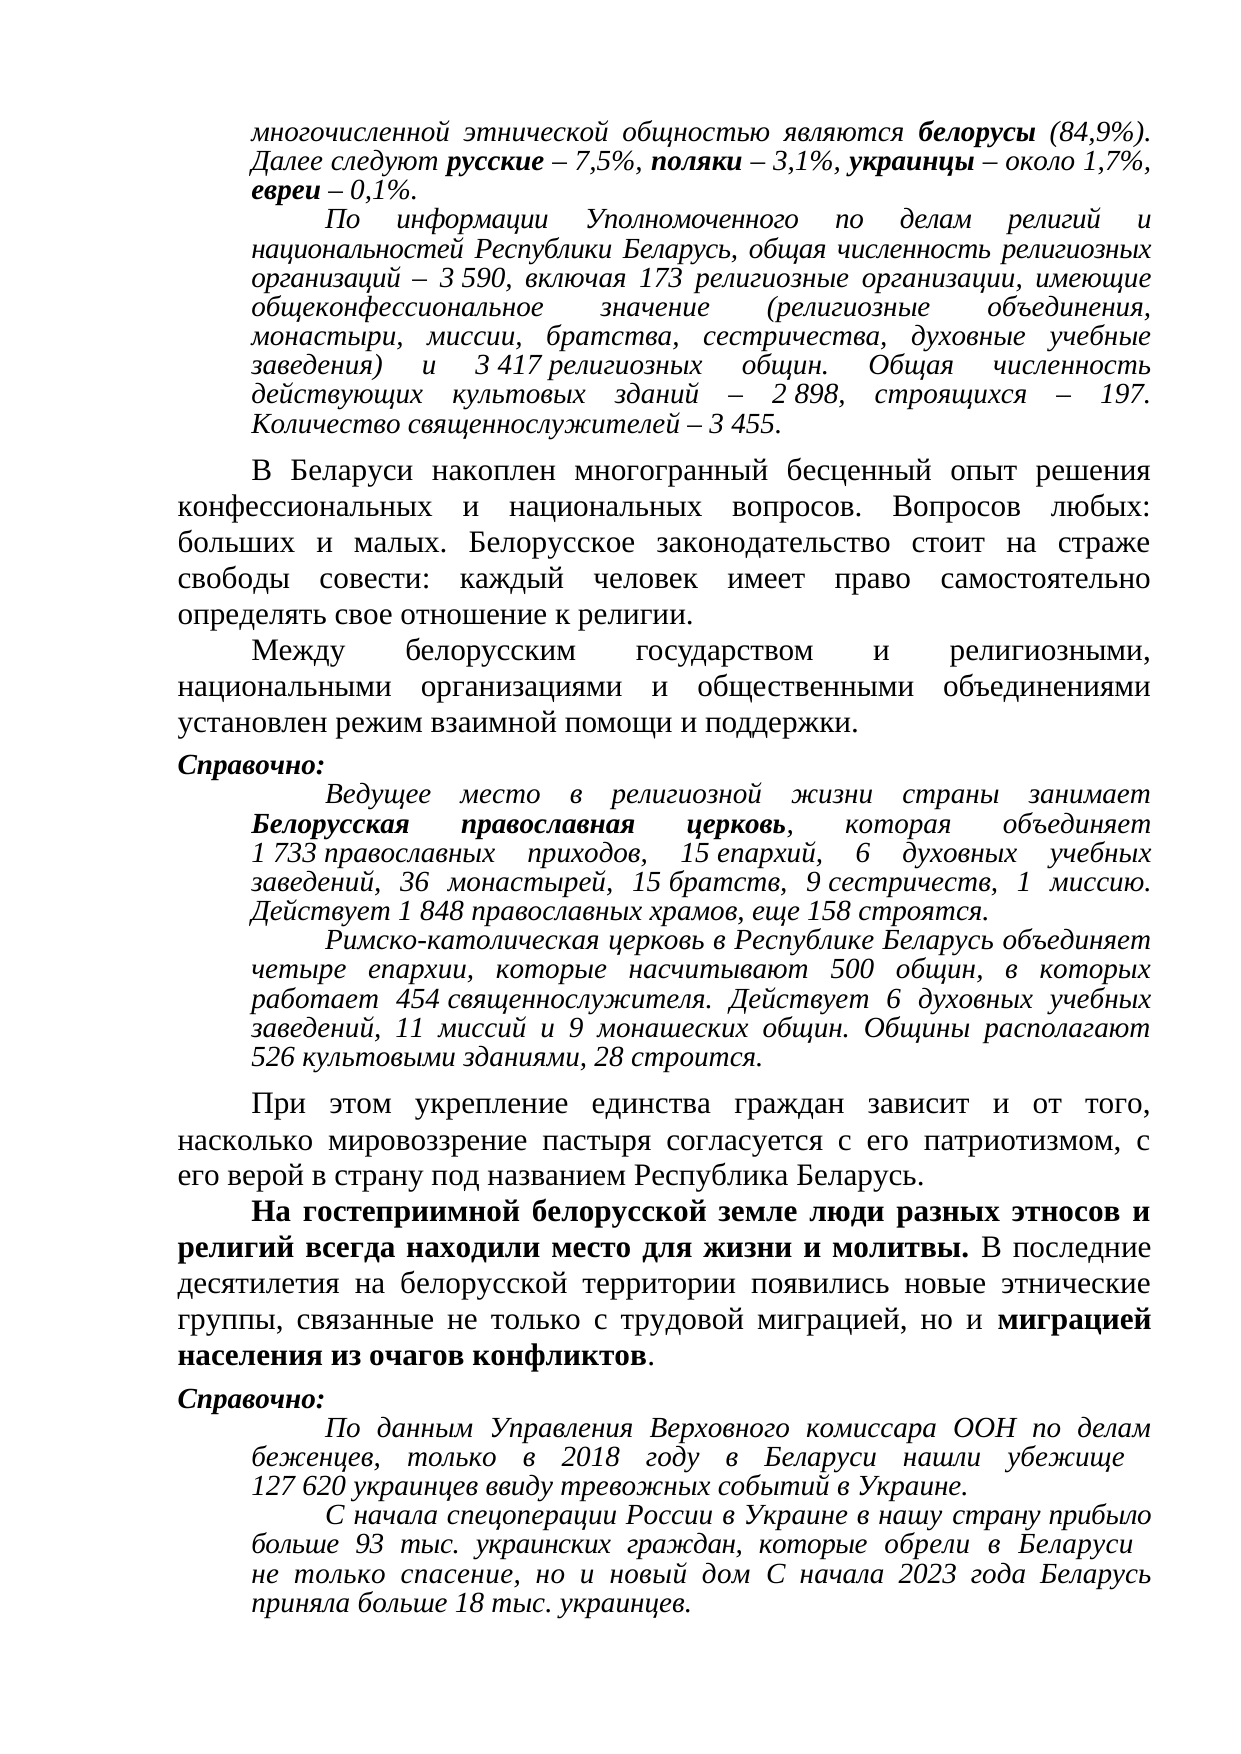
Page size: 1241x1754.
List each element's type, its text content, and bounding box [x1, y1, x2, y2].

text Римско-католическая церковь в Республике Беларусь объединяет четыре епархии, которые насчитывают 500 общин, в которых работает 454 священнослужителя. Действует 6 духовных учебных заведений, 11 миссий и 9 монашеских общин. Общины располагают 526 культовыми зданиями, 28 строится. [251, 926, 1152, 1072]
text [251, 118, 1152, 206]
text При этом укрепление единства граждан зависит и от того, насколько мировоззрение пастыря согласуется с его патриотизмом, с его верой в страну под названием Республика Беларусь. [177, 1085, 1152, 1193]
text По данным Управления Верховного комиссара ООН по делам беженцев, только в 2018 году в Беларуси нашли убежище 127 620 украинцев ввиду тревожных событий в Украине. [251, 1414, 1152, 1501]
text В Беларуси накоплен многогранный бесценный опыт решения конфессиональных и национальных вопросов. Вопросов любых: больших и малых. Белорусское законодательство стоит на страже свободы совести: каждый человек имеет право самостоятельно определять свое отношение к религии. [177, 451, 1152, 631]
text Ведущее место в религиозной жизни страны занимает Белорусская православная церковь, которая объединяет 1 733 православных приходов, 15 епархий, 6 духовных учебных заведений, 36 монастырей, 15 братств, 9 сестричеств, 1 миссию. Действует 1 848 православных храмов, еще 158 строятся. [251, 781, 1152, 926]
text С начала спецоперации России в Украине в нашу страну прибыло больше 93 тыс. украинских граждан, которые обрели в Беларуси не только спасение, но и новый дом С начала 2023 года Беларусь приняла больше 18 тыс. украинцев. [251, 1501, 1152, 1618]
text Справочно: [177, 751, 1152, 781]
text Справочно: [177, 1385, 1152, 1414]
text На гостеприимной белорусской земле люди разных этносов и религий всегда находили место для жизни и молитвы. В последние десятилетия на белорусской территории появились новые этнические группы, связанные не только с трудовой миграцией, но и миграцией населения из очагов конфликтов. [177, 1193, 1152, 1372]
text По информации Уполномоченного по делам религий и национальностей Республики Беларусь, общая численность религиозных организаций – 3 590, включая 173 религиозные организации, имеющие общеконфессиональное значение (религиозные объединения, монастыри, миссии, братства, сестричества, духовные учебные заведения) и 3 417 религиозных общин. Общая численность действующих культовых зданий – 2 898, строящихся – 197. Количество священнослужителей – 3 455. [251, 206, 1152, 439]
subtitle Между белорусским государством и религиозными, национальными организациями и общественными объединениями установлен режим взаимной помощи и поддержки. [177, 631, 1152, 739]
